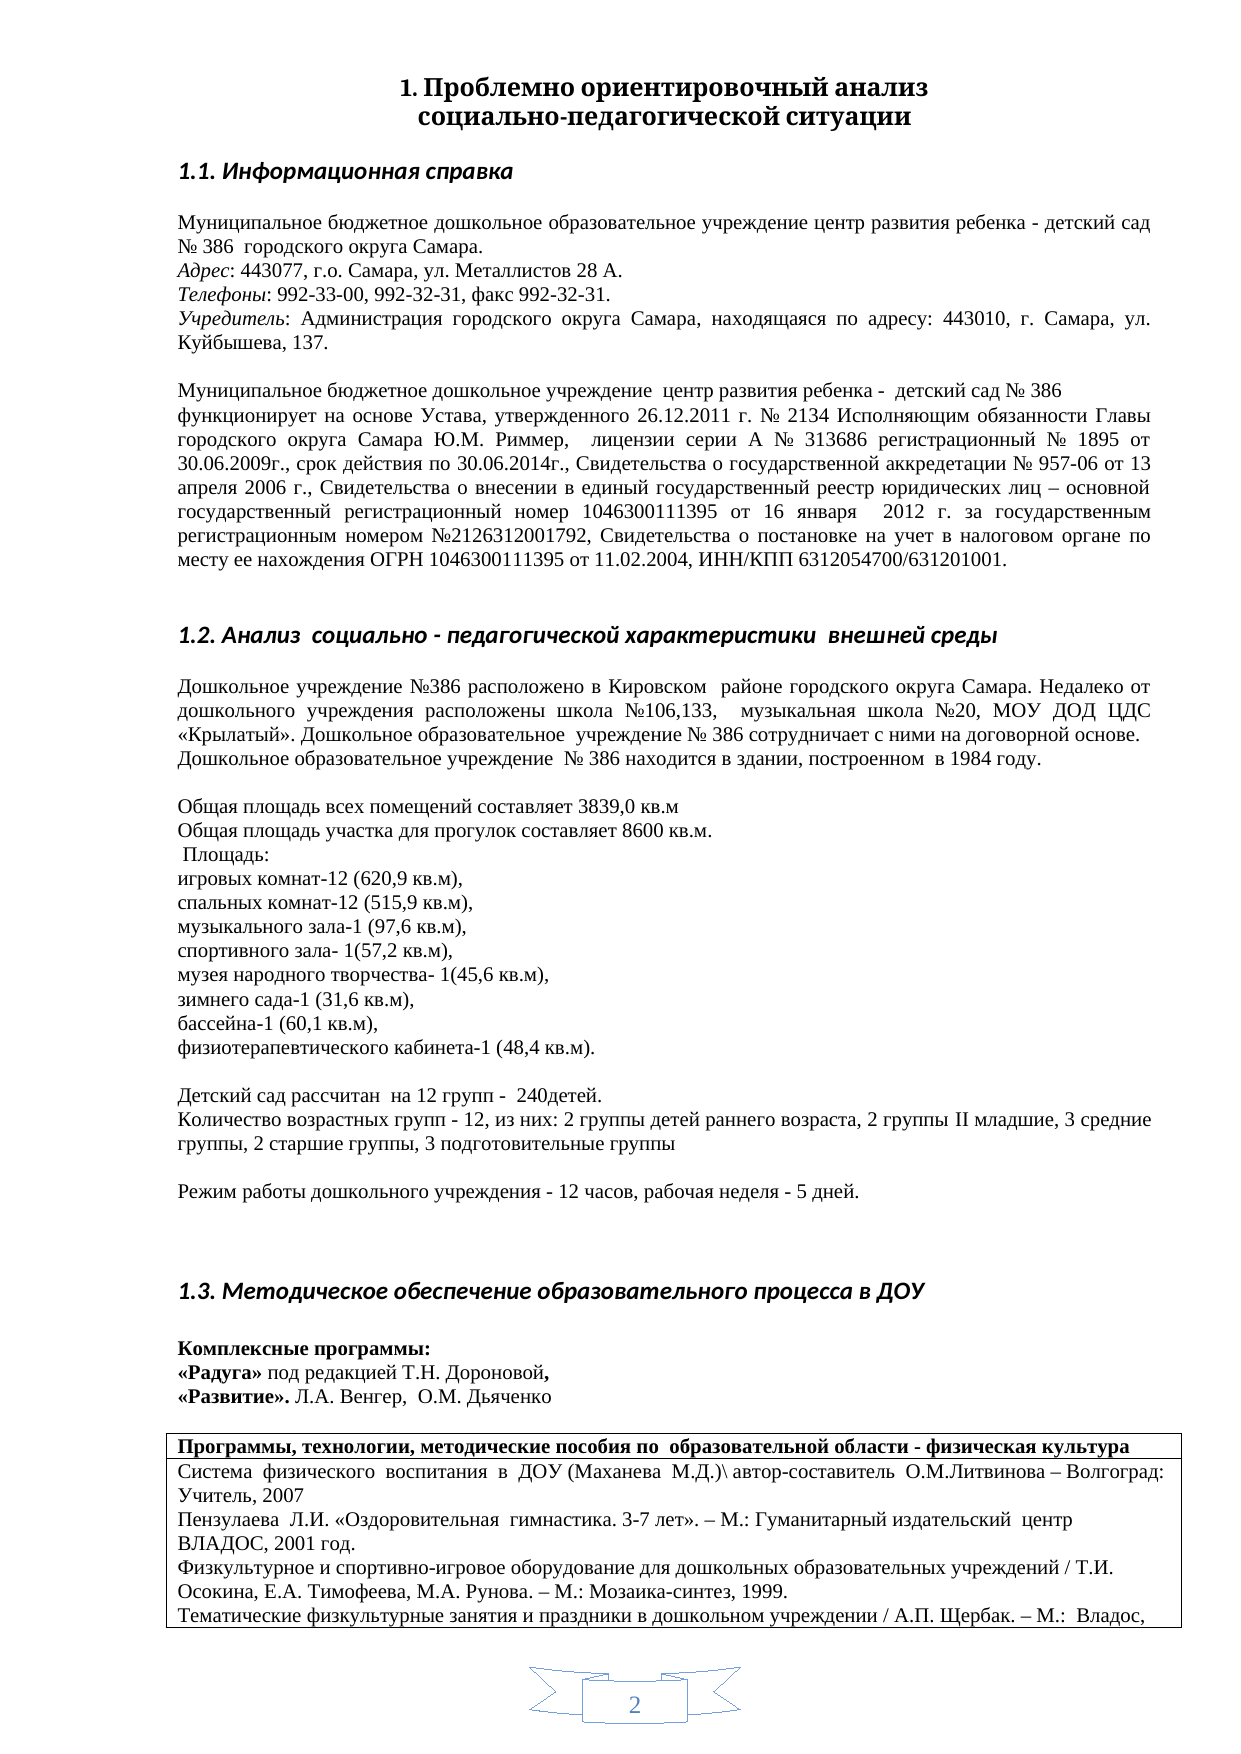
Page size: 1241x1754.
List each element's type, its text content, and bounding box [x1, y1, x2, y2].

text 1.1. Информационная справка [177, 155, 1152, 186]
text Адрес: 443077, г.о. Самара, ул. Металлистов 28 А. [177, 258, 1152, 282]
text игровых комнат-12 (620,9 кв.м), [177, 866, 1152, 890]
text Телефоны: 992-33-00, 992-32-31, факс 992-32-31. [177, 282, 1152, 306]
text музея народного творчества- 1(45,6 кв.м), [177, 962, 1152, 986]
text 1. Проблемно ориентировочный анализ [177, 74, 1152, 103]
text бассейна-1 (60,1 кв.м), [177, 1011, 1152, 1034]
text социально-педагогической ситуации [177, 103, 1152, 131]
text Муниципальное бюджетное дошкольное образовательное учреждение центр развития ребенка - детский сад № 386 городского округа Самара. [177, 210, 1152, 258]
text Площадь: [177, 842, 1152, 866]
text Режим работы дошкольного учреждения - 12 часов, рабочая неделя - 5 дней. [177, 1179, 1152, 1203]
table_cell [167, 1459, 1181, 1627]
text Количество возрастных групп - 12, из них: 2 группы детей раннего возраста, 2 группы II младшие, 3 средние группы, 2 старшие группы, 3 подготовительные группы [177, 1107, 1152, 1155]
text спальных комнат-12 (515,9 кв.м), [177, 890, 1152, 914]
text «Развитие». Л.А. Венгер, О.М. Дьяченко [177, 1384, 1152, 1408]
text физиотерапевтического кабинета-1 (48,4 кв.м). [177, 1034, 1152, 1059]
text спортивного зала- 1(57,2 кв.м), [177, 938, 1152, 962]
text Комплексные программы: [177, 1336, 1152, 1360]
text Учредитель: Администрация городского округа Самара, находящаяся по адресу: 443010, г. Самара, ул. Куйбышева, 137. [177, 306, 1152, 354]
text Дошкольное образовательное учреждение № 386 находится в здании, построенном в 1984 году. [177, 746, 1152, 770]
text Общая площадь участка для прогулок составляет 8600 кв.м. [177, 818, 1152, 842]
text Дошкольное учреждение №386 расположено в Кировском районе городского округа Самара. Недалеко от дошкольного учреждения расположены школа №106,133, музыкальная школа №20, МОУ ДОД ЦДС «Крылатый». Дошкольное образовательное учреждение № 386 сотрудничает с ними на договорной основе. [177, 674, 1152, 746]
text Муниципальное бюджетное дошкольное учреждение центр развития ребенка - детский сад № 386 функционирует на основе Устава, утвержденного 26.12.2011 г. № 2134 Исполняющим обязанности Главы городского округа Самара Ю.М. Риммер, лицензии серии А № 313686 регистрационный № 1895 от 30.06.2009г., срок действия по 30.06.2014г., Свидетельства о государственной аккредетации № 957-06 от 13 апреля 2006 г., Свидетельства о внесении в единый государственный реестр юридических лиц – основной государственный регистрационный номер 1046300111395 от 16 января 2012 г. за государственным регистрационным номером №2126312001792, Свидетельства о постановке на учет в налоговом органе по месту ее нахождения ОГРН 1046300111395 от 11.02.2004, ИНН/КПП 6312054700/631201001. [177, 378, 1152, 571]
text Общая площадь всех помещений составляет 3839,0 кв.м [177, 794, 1152, 818]
text Детский сад рассчитан на 12 групп - 240детей. [177, 1083, 1152, 1107]
table_header Программы, технологии, методические пособия по образовательной области - физическая культура [167, 1434, 1181, 1458]
text «Радуга» под редакцией Т.Н. Дороновой, [177, 1360, 1152, 1384]
text зимнего сада-1 (31,6 кв.м), [177, 986, 1152, 1011]
text музыкального зала-1 (97,6 кв.м), [177, 914, 1152, 938]
text 1.3. Методическое обеспечение образовательного процесса в ДОУ [177, 1275, 1152, 1306]
text 1.2. Анализ социально - педагогической характеристики внешней среды [177, 619, 1152, 649]
